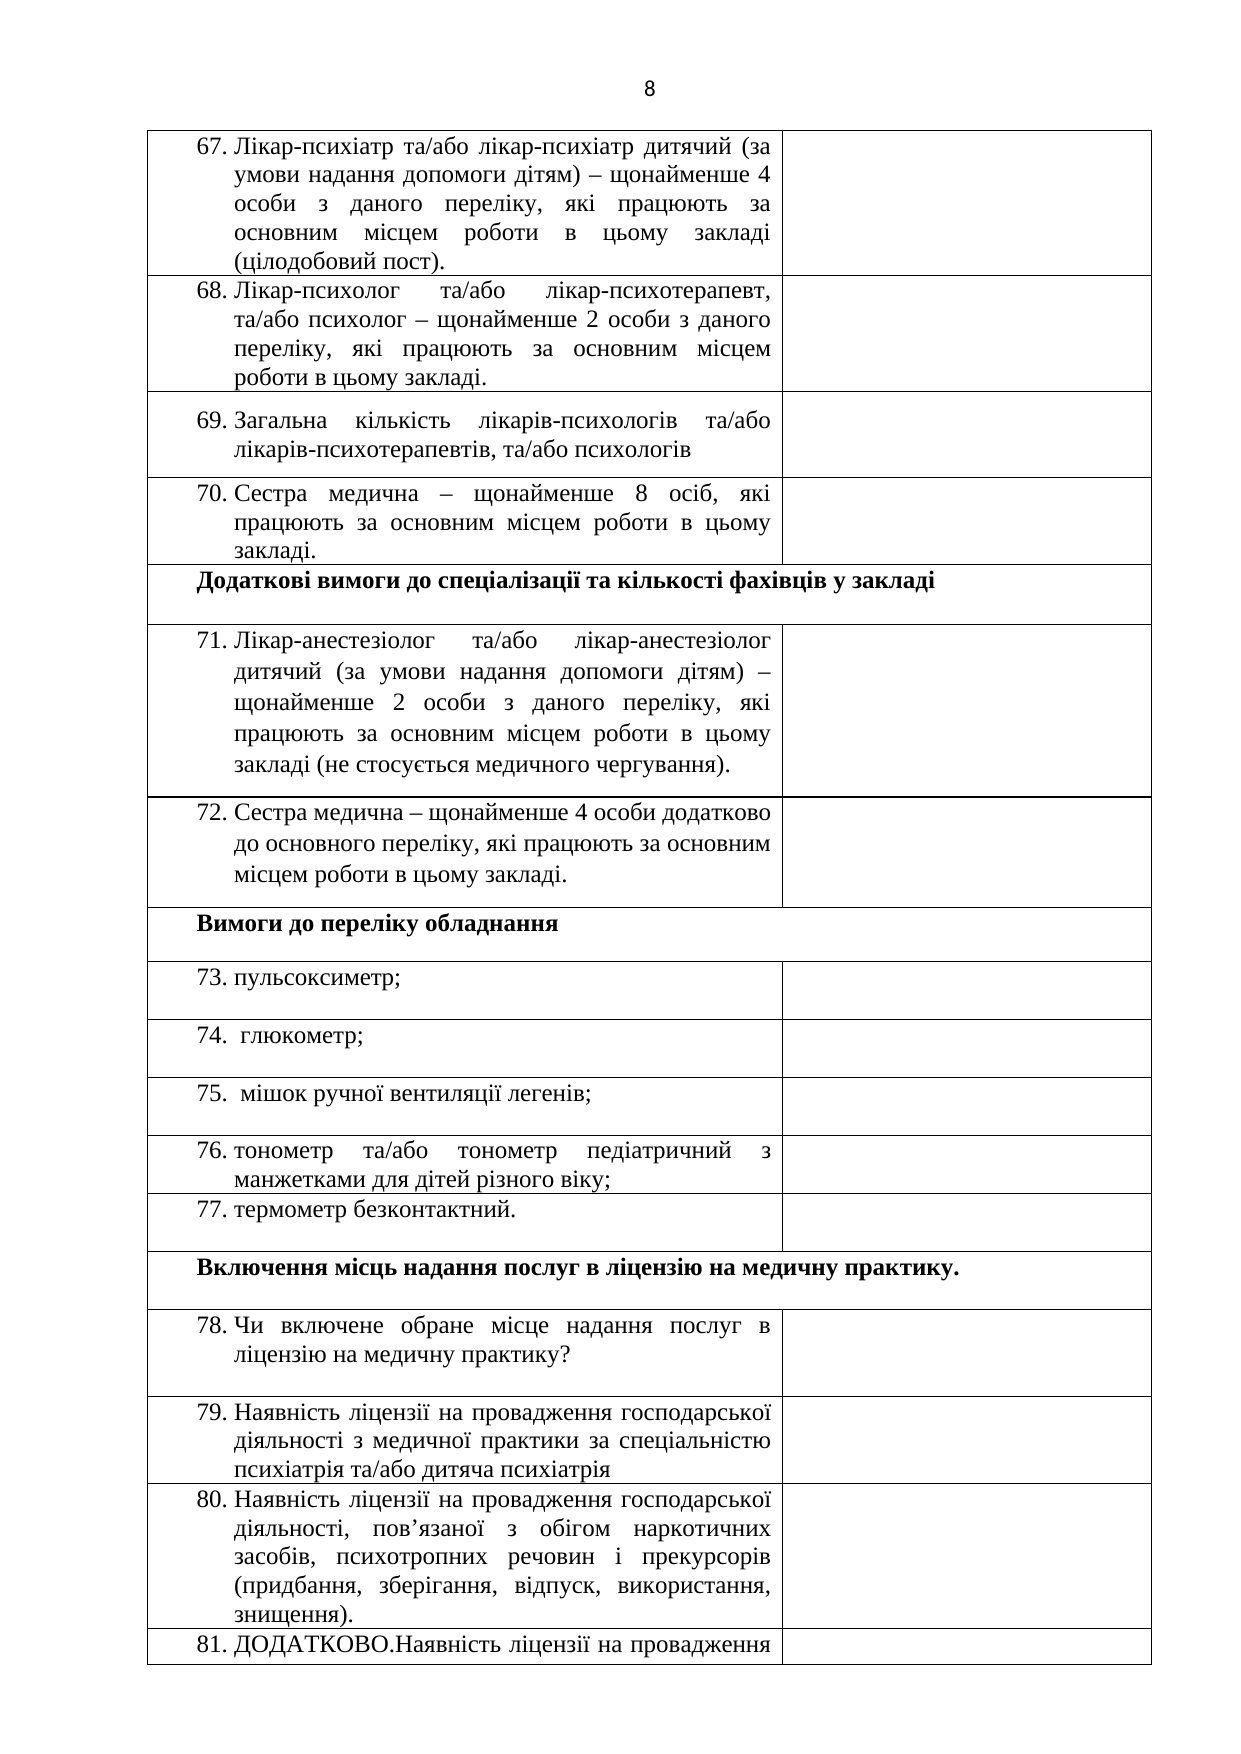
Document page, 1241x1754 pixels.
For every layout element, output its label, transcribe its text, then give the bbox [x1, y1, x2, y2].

table_cell [783, 478, 1151, 564]
table_cell Наявність ліцензії на провадження господарської діяльності, пов’язаної з обігом наркотичних засобів, психотропних речовин і прекурсорів (придбання, зберігання, відпуск, використання, знищення). [148, 1484, 782, 1628]
table_cell [783, 392, 1151, 477]
table_cell [783, 1078, 1151, 1134]
table_cell [783, 1397, 1151, 1483]
table_cell Сестра медична – щонайменше 4 особи додатково до основного переліку, які працюють за основним місцем роботи в цьому закладі. [148, 798, 782, 907]
table_cell мішок ручної вентиляції легенів; [148, 1078, 782, 1134]
table_cell Додаткові вимоги до спеціалізації та кількості фахівців у закладі [148, 565, 1151, 624]
table_cell глюкометр; [148, 1020, 782, 1077]
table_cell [148, 1629, 782, 1664]
table_cell [783, 1484, 1151, 1628]
table_cell [783, 1136, 1151, 1193]
table_cell [783, 276, 1151, 391]
table_cell [783, 1310, 1151, 1396]
table_cell Вимоги до переліку обладнання [148, 908, 1151, 961]
table_cell [783, 625, 1151, 796]
table_cell Чи включене обране місце надання послуг в ліцензію на медичну практику? [148, 1310, 782, 1396]
table_cell [783, 798, 1151, 907]
table_cell Лікар-анестезіолог та/або лікар-анестезіолог дитячий (за умови надання допомоги дітям) – щонайменше 2 особи з даного переліку, які працюють за основним місцем роботи в цьому закладі (не стосується медичного чергування). [148, 625, 782, 796]
table_cell [783, 1020, 1151, 1077]
table_cell [783, 1629, 1151, 1664]
table_cell Сестра медична – щонайменше 8 осіб, які працюють за основним місцем роботи в цьому закладі. [148, 478, 782, 564]
table_cell Включення місць надання послуг в ліцензію на медичну практику. [148, 1252, 1151, 1309]
table_cell пульсоксиметр; [148, 962, 782, 1019]
table_cell [783, 962, 1151, 1019]
table_cell тонометр та/або тонометр педіатричний з манжетками для дітей різного віку; [148, 1136, 782, 1193]
table_cell Лікар-психіатр та/або лікар-психіатр дитячий (за умови надання допомоги дітям) – щонайменше 4 особи з даного переліку, які працюють за основним місцем роботи в цьому закладі (цілодобовий пост). [148, 131, 782, 274]
table_cell Лікар-психолог та/або лікар-психотерапевт, та/або психолог – щонайменше 2 особи з даного переліку, які працюють за основним місцем роботи в цьому закладі. [148, 276, 782, 391]
table_cell Загальна кількість лікарів-психологів та/або лікарів-психотерапевтів, та/або психологів [148, 392, 782, 477]
table_cell термометр безконтактний. [148, 1194, 782, 1251]
table_cell Наявність ліцензії на провадження господарської діяльності з медичної практики за спеціальністю психіатрія та/або дитяча психіатрія [148, 1397, 782, 1483]
table_cell [783, 131, 1151, 274]
table_cell [783, 1194, 1151, 1251]
